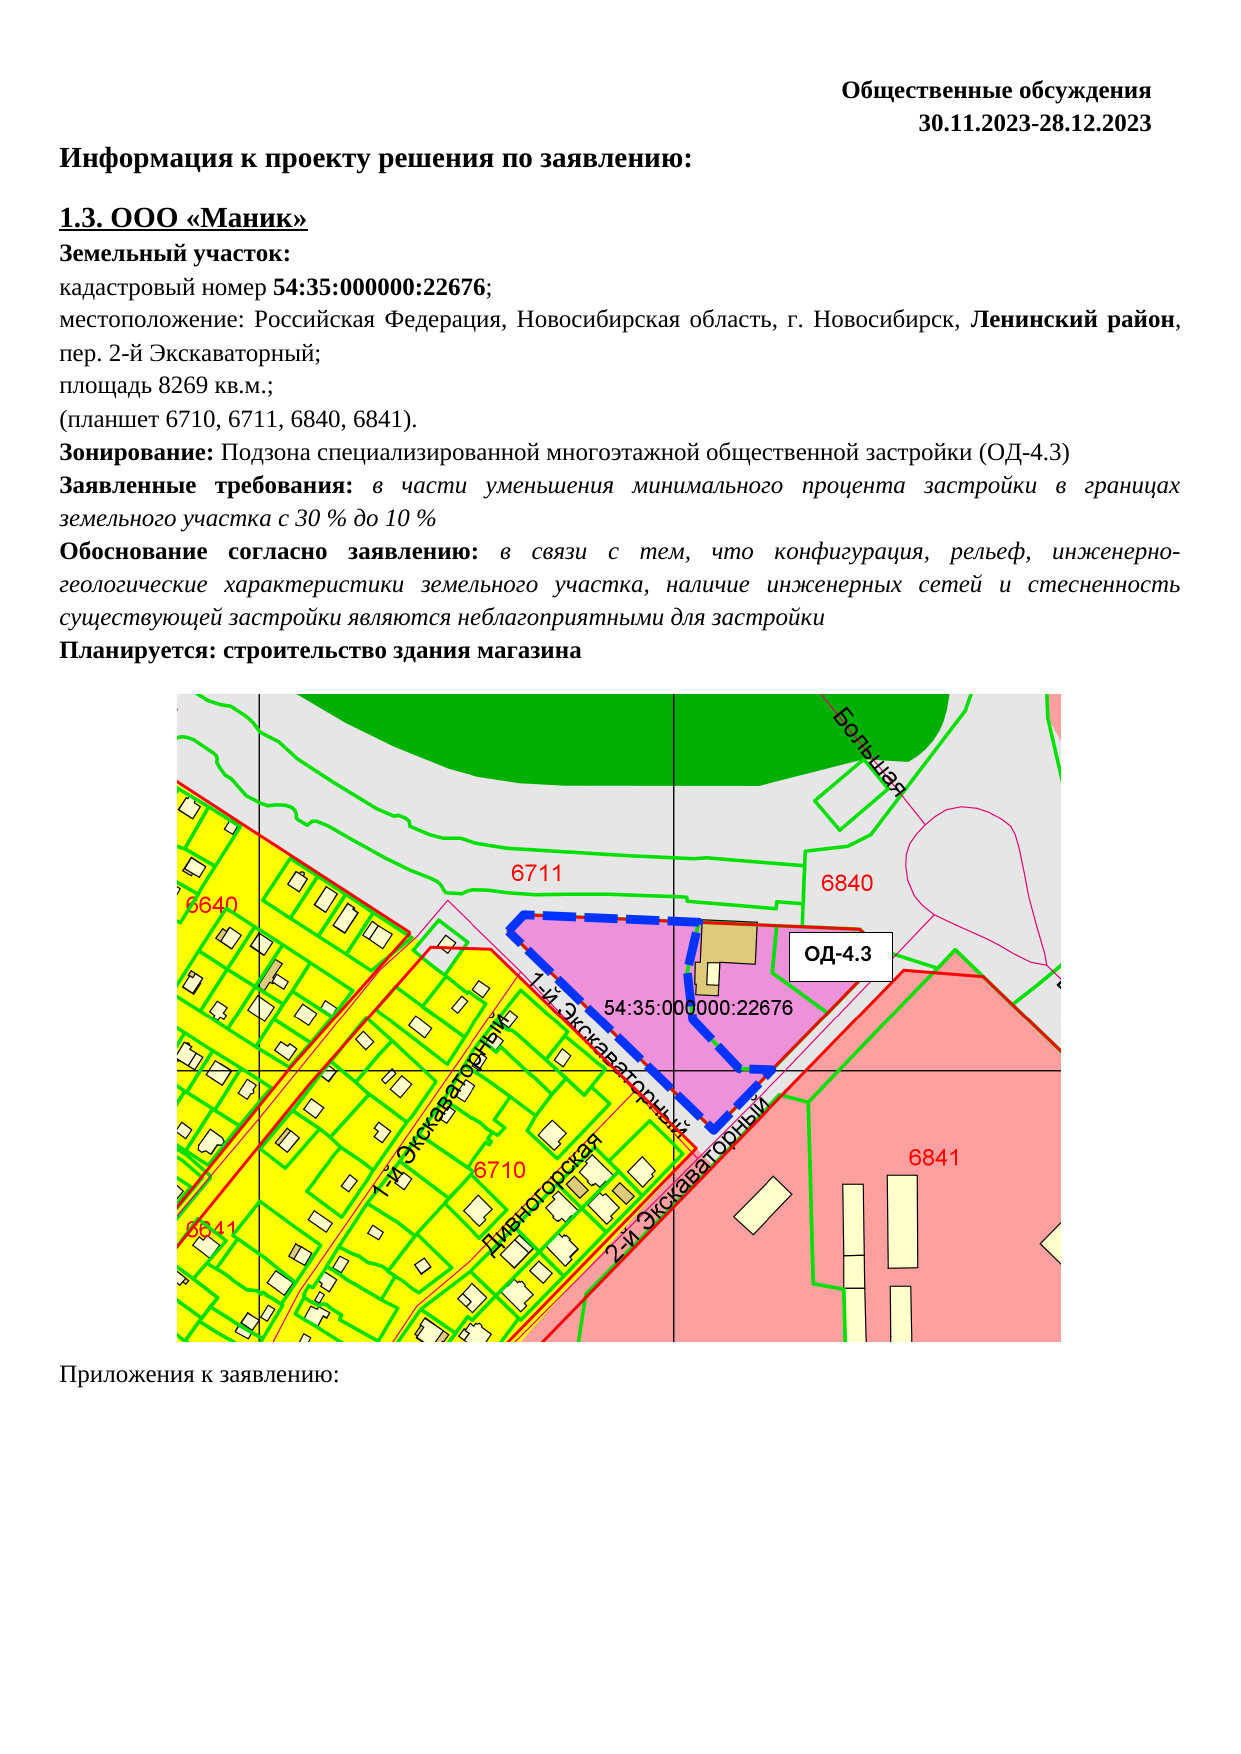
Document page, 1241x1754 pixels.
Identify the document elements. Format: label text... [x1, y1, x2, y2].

text Заявленные требования: в части уменьшения минимального процента застройки в границах земельного участка с 30 % до 10 % [59, 470, 1181, 531]
picture [176, 692, 1064, 1343]
text Обоснование согласно заявлению: в связи с тем, что конфигурация, рельеф, инженерно-геологические характеристики земельного участка, наличие инженерных сетей и стесненность существующей застройки являются неблагоприятными для застройки [59, 536, 1181, 631]
text площадь 8269 кв.м.; [59, 371, 1181, 399]
text местоположение: Российская Федерация, Новосибирская область, г. Новосибирск, Ленинский район, пер. 2-й Экскаваторный; [59, 304, 1181, 366]
text 1.3. ООО «Маник» [59, 200, 1152, 233]
text Информация к проекту решения по заявлению: [59, 141, 1152, 174]
text Планируется: строительство здания магазина [59, 635, 1181, 663]
text Зонирование: Подзона специализированной многоэтажной общественной застройки (ОД-4.3) [59, 437, 1181, 465]
text Земельный участок: [59, 238, 1181, 267]
text кадастровый номер 54:35:000000:22676; [59, 272, 1181, 300]
text (планшет 6710, 6711, 6840, 6841). [59, 404, 1181, 432]
text Приложения к заявлению: [59, 1359, 1181, 1388]
